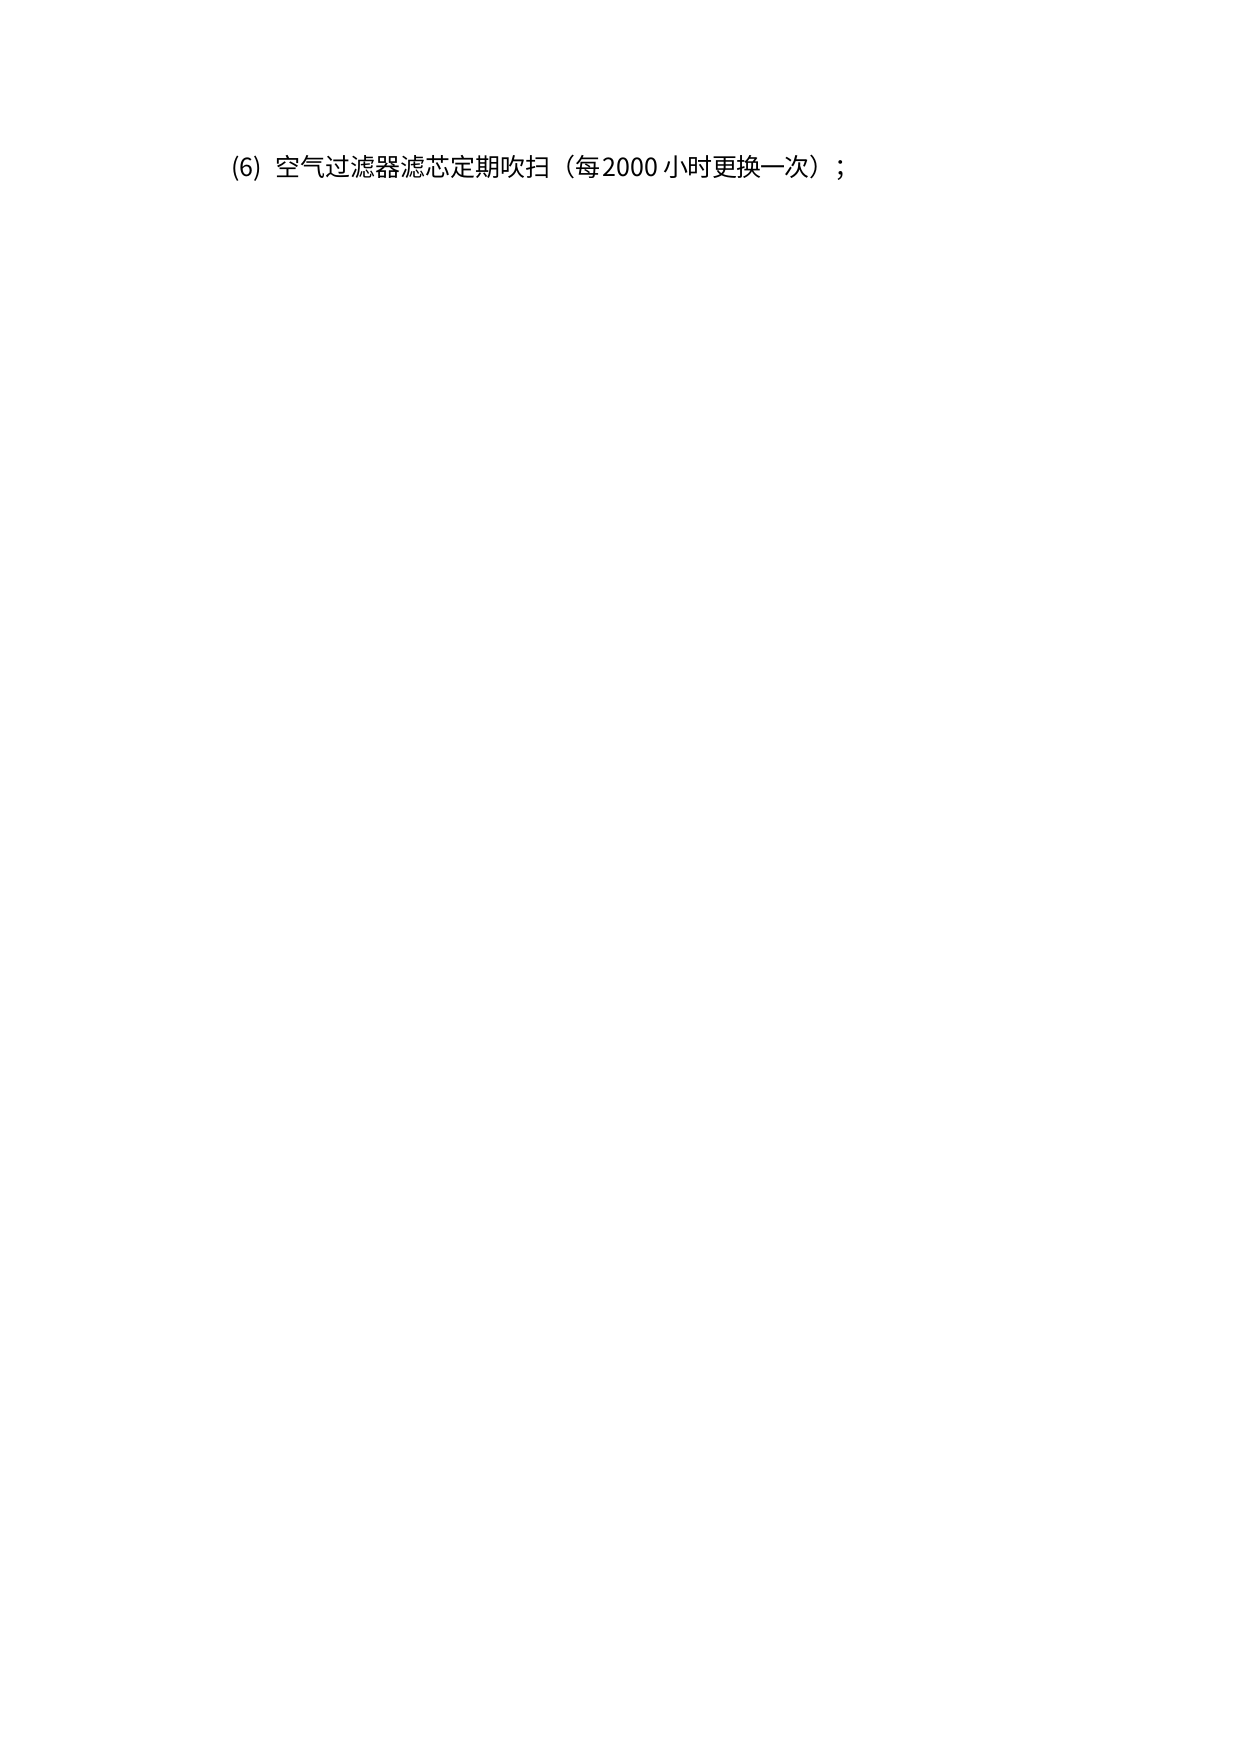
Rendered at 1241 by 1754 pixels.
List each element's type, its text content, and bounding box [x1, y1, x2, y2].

list 空气过滤器滤芯定期吹扫（每 2000 小时更换一次）； [231, 148, 1190, 184]
